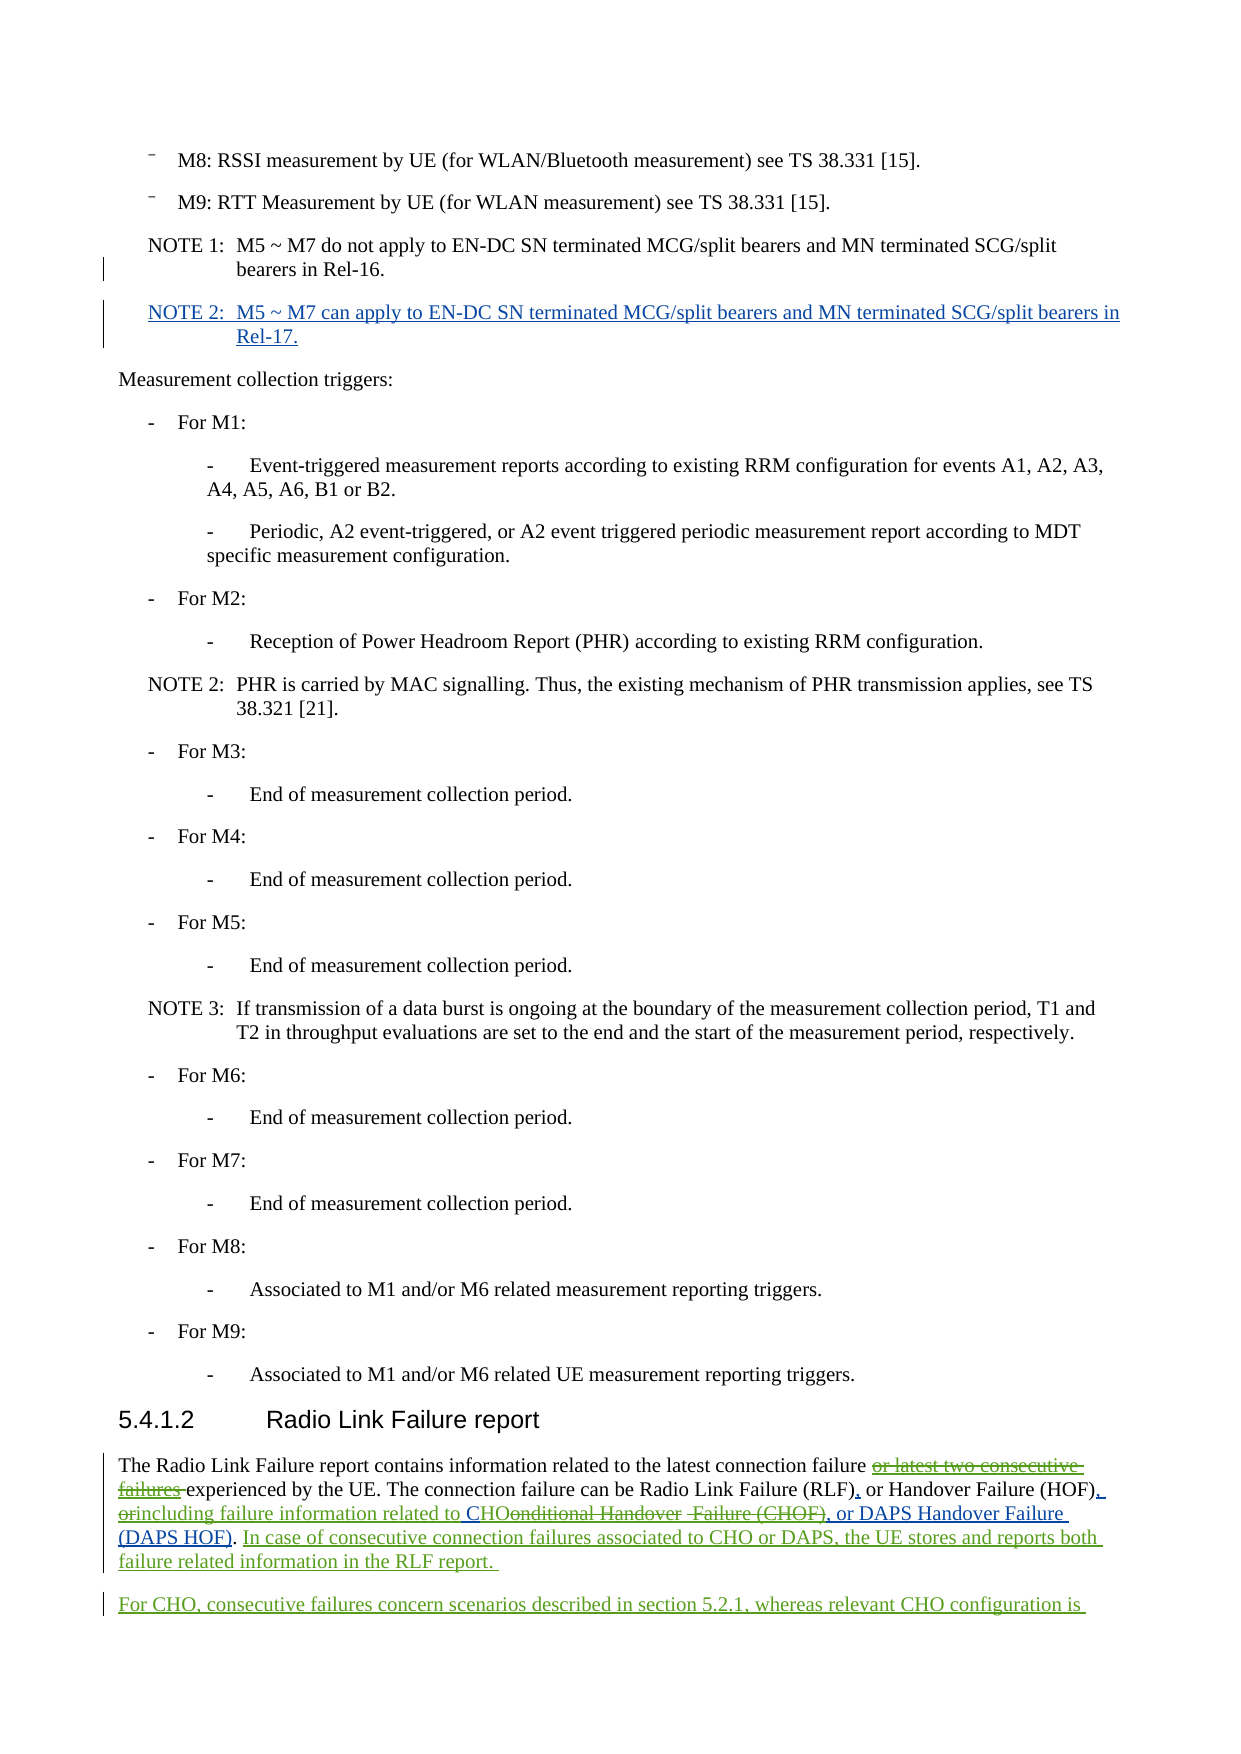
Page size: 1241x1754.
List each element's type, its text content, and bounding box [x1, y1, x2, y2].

subtitle 5.4.1.2 Radio Link Failure report [118, 1405, 1122, 1434]
text - For M4: [148, 824, 1122, 848]
text - For M1: [148, 410, 1122, 434]
text ⁻ M9: RTT Measurement by UE (for WLAN measurement) see TS 38.331 [15]. [148, 190, 1122, 214]
text NOTE 3: If transmission of a data burst is ongoing at the boundary of the measurement collection period, T1 and T2 in throughput evaluations are set to the end and the start of the measurement period, respectively. [148, 996, 1122, 1044]
text - For M8: [148, 1234, 1122, 1258]
text - For M9: [148, 1319, 1122, 1343]
text - Reception of Power Headroom Report (PHR) according to existing RRM configuration. [207, 629, 1122, 653]
text Measurement collection triggers: [118, 367, 1122, 391]
text NOTE 1: M5 ~ M7 do not apply to EN-DC SN terminated MCG/split bearers and MN terminated SCG/split bearers in Rel-16. [148, 233, 1122, 281]
text - Associated to M1 and/or M6 related UE measurement reporting triggers. [207, 1362, 1122, 1386]
text - End of measurement collection period. [207, 867, 1122, 891]
text - Associated to M1 and/or M6 related measurement reporting triggers. [207, 1277, 1122, 1301]
text - For M2: [148, 586, 1122, 610]
text - End of measurement collection period. [207, 1191, 1122, 1215]
text - Event-triggered measurement reports according to existing RRM configuration for events A1, A2, A3, A4, A5, A6, B1 or B2. [207, 452, 1122, 501]
text - End of measurement collection period. [207, 782, 1122, 806]
text - End of measurement collection period. [207, 953, 1122, 977]
text - For M5: [148, 910, 1122, 934]
text ⁻ M8: RSSI measurement by UE (for WLAN/Bluetooth measurement) see TS 38.331 [15]. [148, 147, 1122, 172]
text - End of measurement collection period. [207, 1105, 1122, 1129]
text - For M7: [148, 1148, 1122, 1172]
text NOTE 2: PHR is carried by MAC signalling. Thus, the existing mechanism of PHR transmission applies, see TS 38.321 [21]. [148, 672, 1122, 720]
text - For M6: [148, 1062, 1122, 1087]
text - For M3: [148, 739, 1122, 763]
text The Radio Link Failure report contains information related to the latest connection failure experienced by the UE. The connection failure can be Radio Link Failure (RLF) or Handover Failure (HOF). [118, 1452, 1122, 1573]
text - Periodic, A2 event-triggered, or A2 event triggered periodic measurement report according to MDT specific measurement configuration. [207, 519, 1122, 567]
